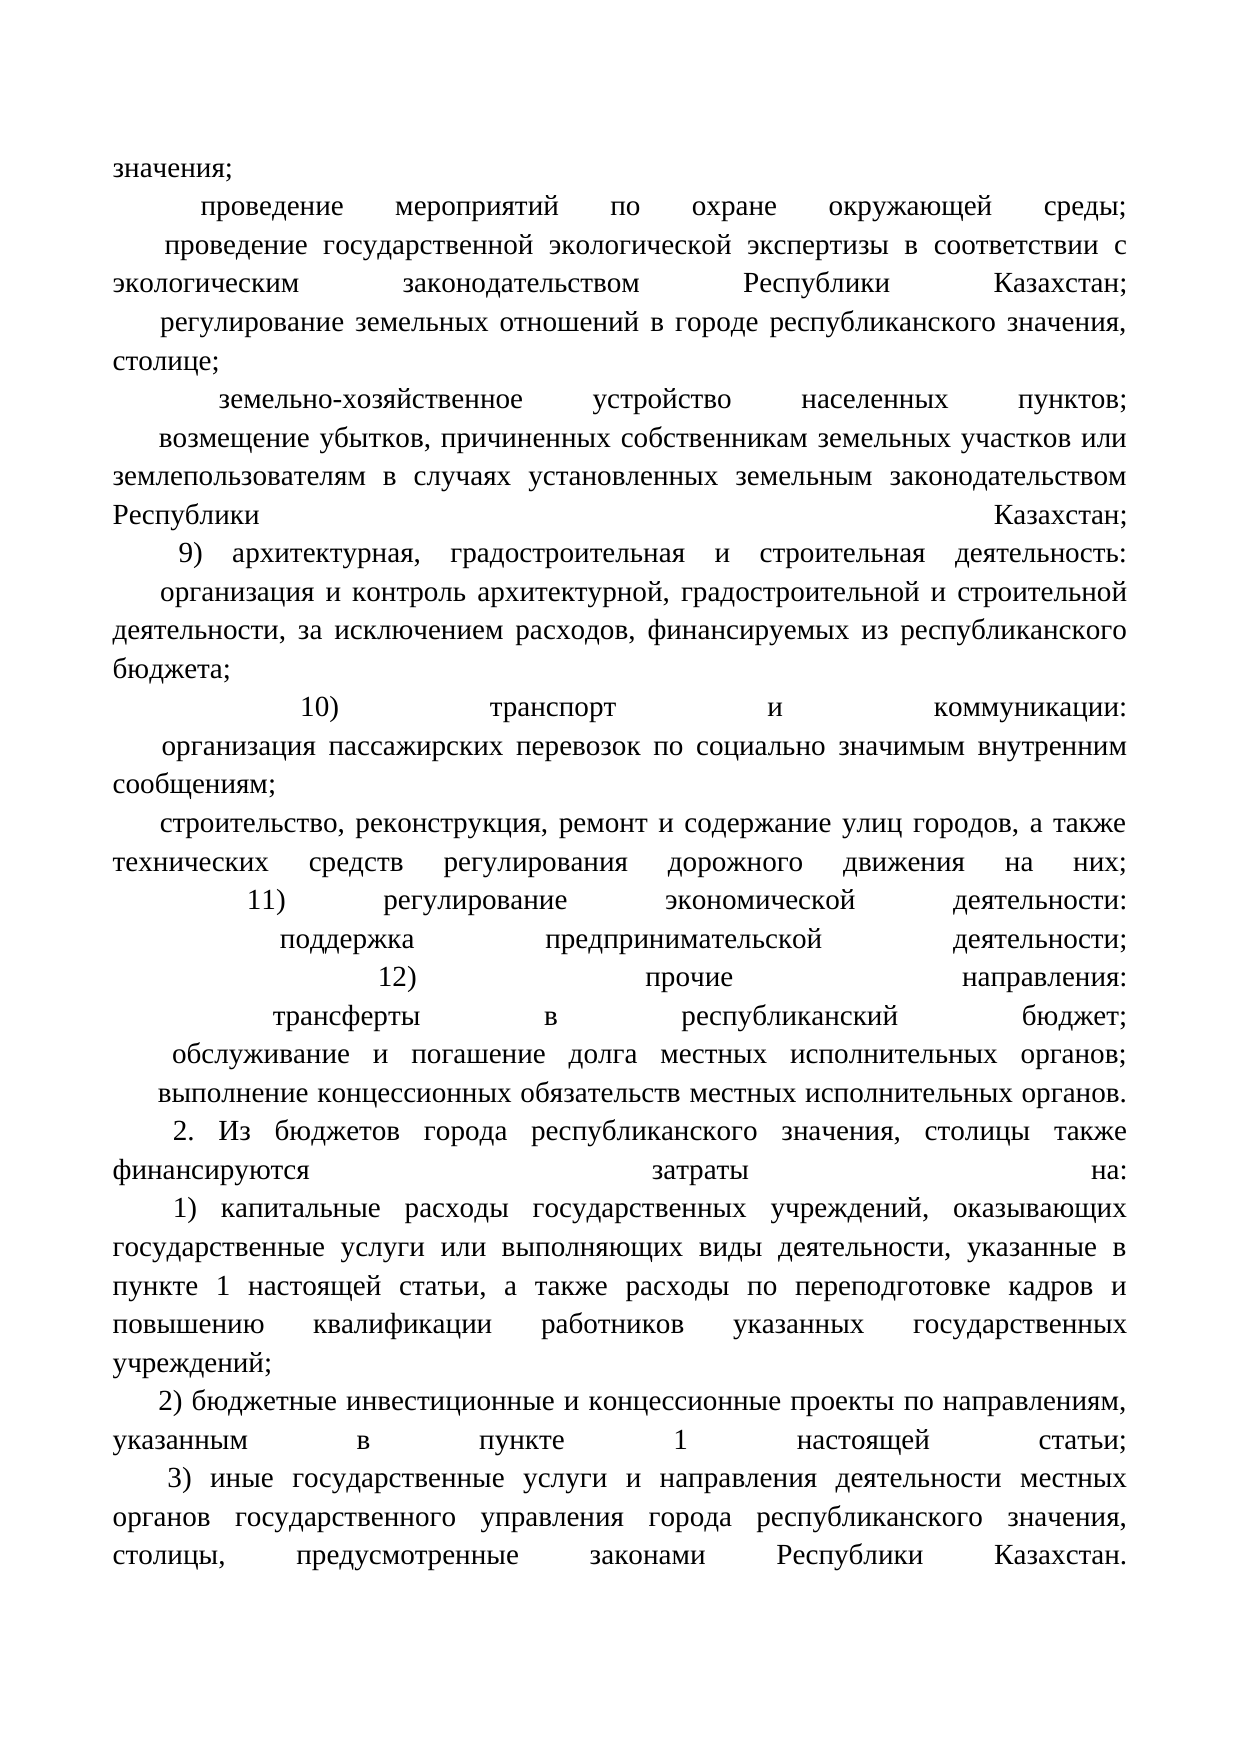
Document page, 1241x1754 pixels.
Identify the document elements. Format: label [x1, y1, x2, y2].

text [112, 150, 1128, 1571]
